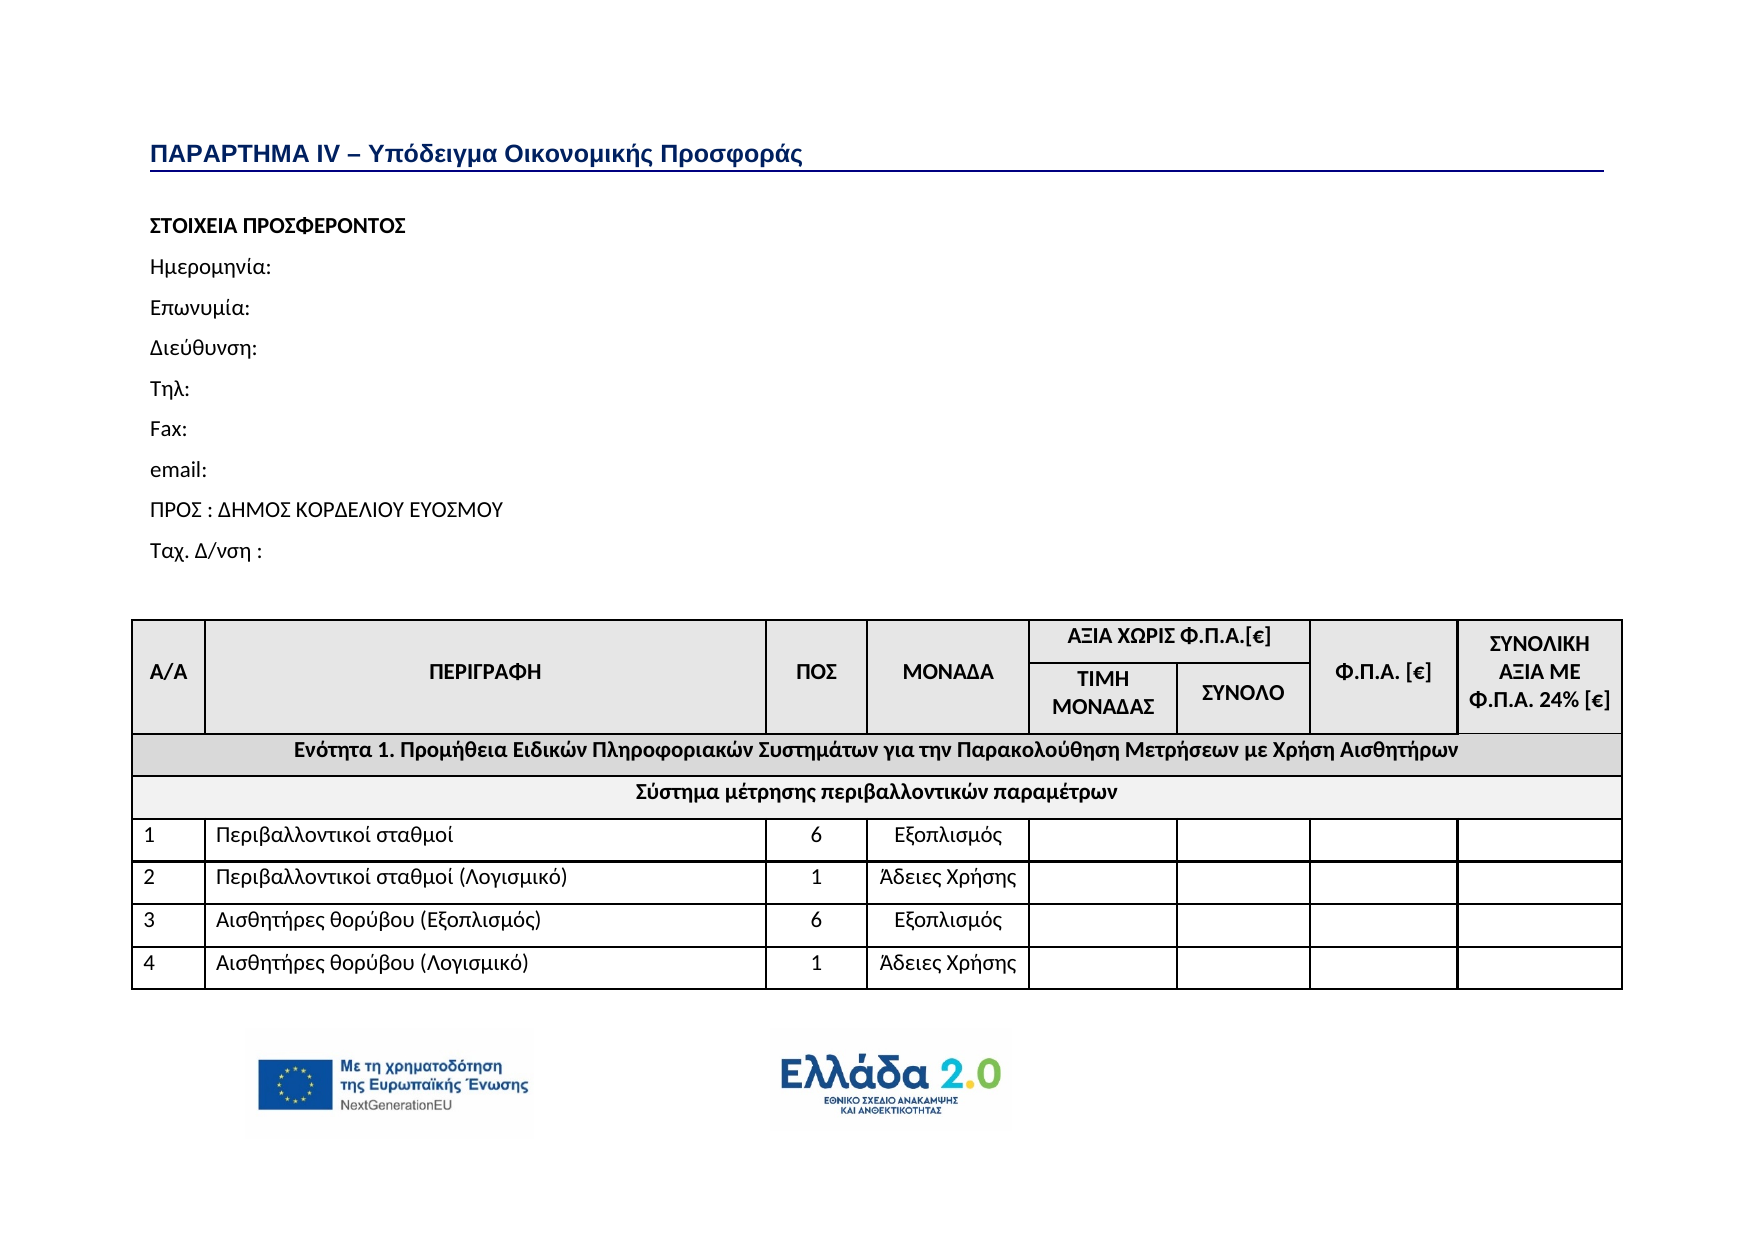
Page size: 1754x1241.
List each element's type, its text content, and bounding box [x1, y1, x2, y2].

table_header ΑΞΙΑ ΧΩΡΙΣ Φ.Π.Α.[€] [1030, 621, 1309, 662]
table_cell [1178, 863, 1309, 903]
table_cell Άδειες Χρήσης [868, 863, 1028, 903]
text Fax: [150, 414, 1604, 442]
table_cell Αισθητήρες θορύβου (Λογισμικό) [206, 948, 765, 988]
table_cell Περιβαλλοντικοί σταθμοί [206, 820, 765, 860]
table_header Α/Α [133, 621, 204, 733]
table_cell [1030, 820, 1176, 860]
table_cell [1459, 948, 1621, 988]
table_cell [1311, 863, 1456, 903]
table_cell 2 [133, 863, 204, 903]
text ΠΡΟΣ : ΔΗΜΟΣ ΚΟΡΔΕΛΙΟΥ ΕΥΟΣΜΟΥ [150, 495, 1604, 523]
table_cell [1178, 905, 1309, 946]
table_cell 1 [133, 820, 204, 860]
table_cell [1459, 863, 1621, 903]
table_cell Περιβαλλοντικοί σταθμοί (Λογισμικό) [206, 863, 765, 903]
table_cell 6 [767, 905, 866, 946]
table_cell 4 [133, 948, 204, 988]
table_cell [1030, 948, 1176, 988]
text Τηλ: [150, 374, 1604, 402]
table_header ΣΥΝΟΛΙΚΗ ΑΞΙΑ ΜΕ Φ.Π.Α. 24% [€] [1459, 621, 1621, 733]
text ΣΤΟΙΧΕΙΑ ΠΡΟΣΦΕΡΟΝΤΟΣ [150, 212, 1604, 240]
picture [770, 1028, 1013, 1131]
table_cell [1459, 905, 1621, 946]
table_cell 6 [767, 820, 866, 860]
table_header ΠΕΡΙΓΡΑΦΗ [206, 621, 765, 733]
table_cell [1030, 905, 1176, 946]
table_cell [1030, 863, 1176, 903]
table_cell Εξοπλισμός [868, 905, 1028, 946]
table_cell [1178, 948, 1309, 988]
table_cell Εξοπλισμός [868, 820, 1028, 860]
picture [245, 1028, 534, 1139]
text Ημερομηνία: [150, 252, 1604, 280]
table_cell 3 [133, 905, 204, 946]
table_cell Ενότητα 1. Προμήθεια Ειδικών Πληροφοριακών Συστημάτων για την Παρακολούθηση Μετρήσεων με Χρήση Αισθητήρων [133, 734, 1621, 775]
table_cell [1459, 820, 1621, 860]
text ΠΑΡΑΡΤΗΜΑ ΙV – Υπόδειγμα Οικονομικής Προσφοράς [150, 139, 1604, 170]
table_cell Αισθητήρες θορύβου (Εξοπλισμός) [206, 905, 765, 946]
text Διεύθυνση: [150, 333, 1604, 361]
table_cell [1311, 948, 1456, 988]
table_cell 1 [767, 948, 866, 988]
table_cell Σύστημα μέτρησης περιβαλλοντικών παραμέτρων [133, 777, 1621, 818]
table_header ΜΟΝΑΔΑ [868, 621, 1028, 733]
table_cell ΤΙΜΗ ΜΟΝΑΔΑΣ [1030, 664, 1176, 733]
text Ταχ. Δ/νση : [150, 536, 1604, 564]
table_cell ΣΥΝΟΛΟ [1178, 664, 1309, 733]
table_cell [1311, 905, 1456, 946]
table_cell Άδειες Χρήσης [868, 948, 1028, 988]
table_cell [1311, 820, 1456, 860]
text Επωνυμία: [150, 293, 1604, 321]
table_header ΠΟΣ [767, 621, 866, 733]
text email: [150, 455, 1604, 483]
table_cell 1 [767, 863, 866, 903]
table_header Φ.Π.Α. [€] [1311, 621, 1456, 733]
table_cell [1178, 820, 1309, 860]
